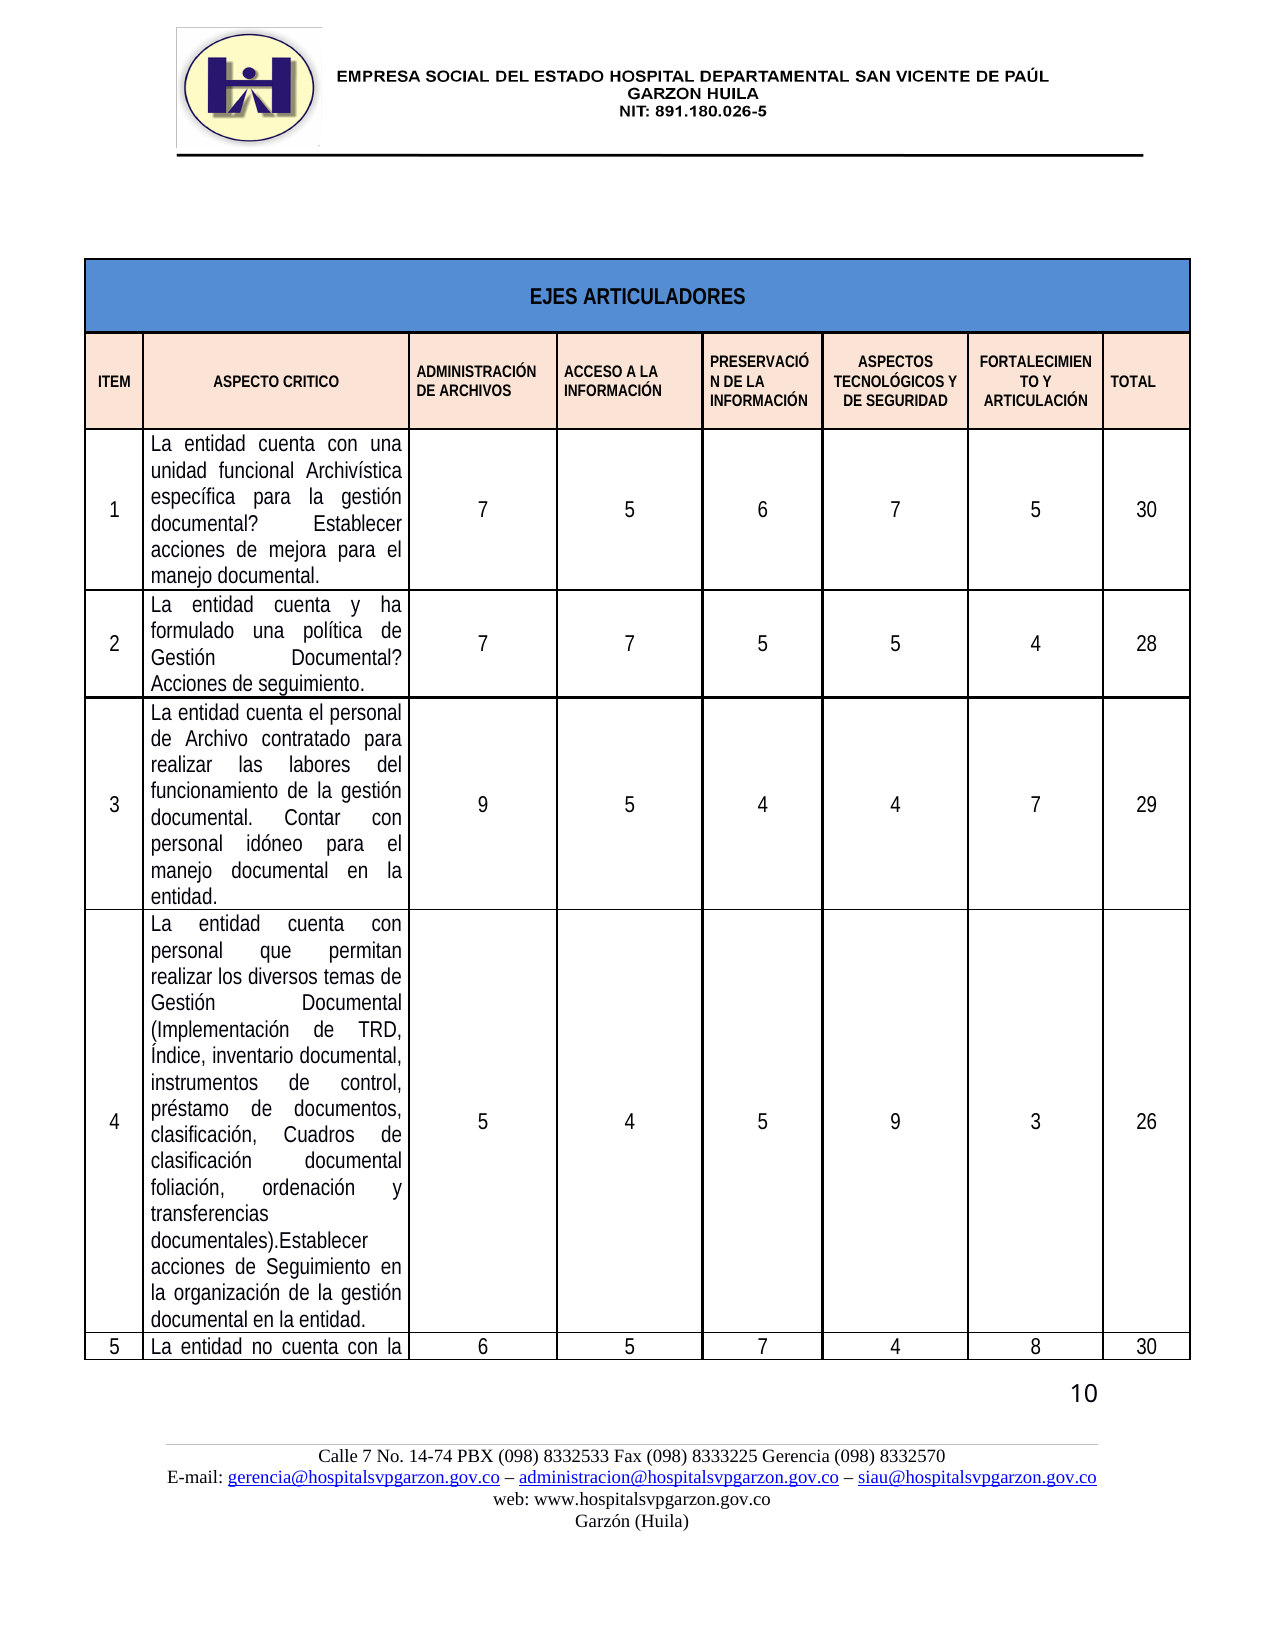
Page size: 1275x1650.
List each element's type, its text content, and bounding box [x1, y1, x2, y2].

table_cell ASPECTOS TECNOLÓGICOS Y DE SEGURIDAD [824, 334, 967, 428]
table_cell 9 [824, 910, 967, 1332]
table_cell 5 [558, 430, 701, 588]
table_cell 26 [1104, 910, 1189, 1332]
table_cell 2 [86, 591, 142, 696]
table_cell La entidad cuenta el personal de Archivo contratado para realizar las labores del funcionamiento de la gestión documental. Contar con personal idóneo para el manejo documental en la entidad. [144, 699, 408, 909]
table_cell 7 [558, 591, 701, 696]
table_cell ADMINISTRACIÓN DE ARCHIVOS [410, 334, 556, 428]
table_cell ACCESO A LA INFORMACIÓN [558, 334, 701, 428]
table_cell 4 [824, 1333, 967, 1359]
table_cell 7 [824, 430, 967, 588]
table_cell La entidad cuenta y ha formulado una política de Gestión Documental? Acciones de seguimiento. [144, 591, 408, 696]
table_cell 6 [704, 430, 821, 588]
table_cell ITEM [86, 334, 142, 428]
table_cell FORTALECIMIENTO Y ARTICULACIÓN [969, 334, 1102, 428]
table_cell 3 [86, 699, 142, 909]
table_cell 5 [86, 1333, 142, 1359]
table_cell 8 [969, 1333, 1102, 1359]
table_cell 5 [969, 430, 1102, 588]
table_cell 30 [1104, 1333, 1189, 1359]
table_cell 7 [969, 699, 1102, 909]
table_cell 5 [704, 910, 821, 1332]
table_cell 4 [969, 591, 1102, 696]
table_cell 29 [1104, 699, 1189, 909]
table_cell 4 [824, 699, 967, 909]
table_cell La entidad cuenta con una unidad funcional Archivística específica para la gestión documental? Establecer acciones de mejora para el manejo documental. [144, 430, 408, 588]
table_cell 7 [410, 430, 556, 588]
table_cell 9 [410, 699, 556, 909]
table_cell 5 [558, 1333, 701, 1359]
table_cell ASPECTO CRITICO [144, 334, 408, 428]
table_cell 5 [704, 591, 821, 696]
table_cell 30 [1104, 430, 1189, 588]
table_cell 28 [1104, 591, 1189, 696]
table_cell 4 [558, 910, 701, 1332]
table_cell La entidad cuenta con personal que permitan realizar los diversos temas de Gestión Documental (Implementación de TRD, Índice, inventario documental, instrumentos de control, préstamo de documentos, clasificación, Cuadros de clasificación documental foliación, ordenación y transferencias documentales).Establecer acciones de Seguimiento en la organización de la gestión documental en la entidad. [144, 910, 408, 1332]
table_cell 7 [704, 1333, 821, 1359]
table_cell 4 [86, 910, 142, 1332]
table_header EJES ARTICULADORES [86, 260, 1189, 331]
table_cell 5 [410, 910, 556, 1332]
table_cell 5 [824, 591, 967, 696]
table_cell 1 [86, 430, 142, 588]
table_cell 5 [558, 699, 701, 909]
table_cell PRESERVACIÓN DE LA INFORMACIÓN [704, 334, 821, 428]
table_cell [144, 1333, 408, 1359]
table_cell TOTAL [1104, 334, 1189, 428]
table_cell 7 [410, 591, 556, 696]
table_cell 6 [410, 1333, 556, 1359]
table_cell 3 [969, 910, 1102, 1332]
table_cell 4 [704, 699, 821, 909]
